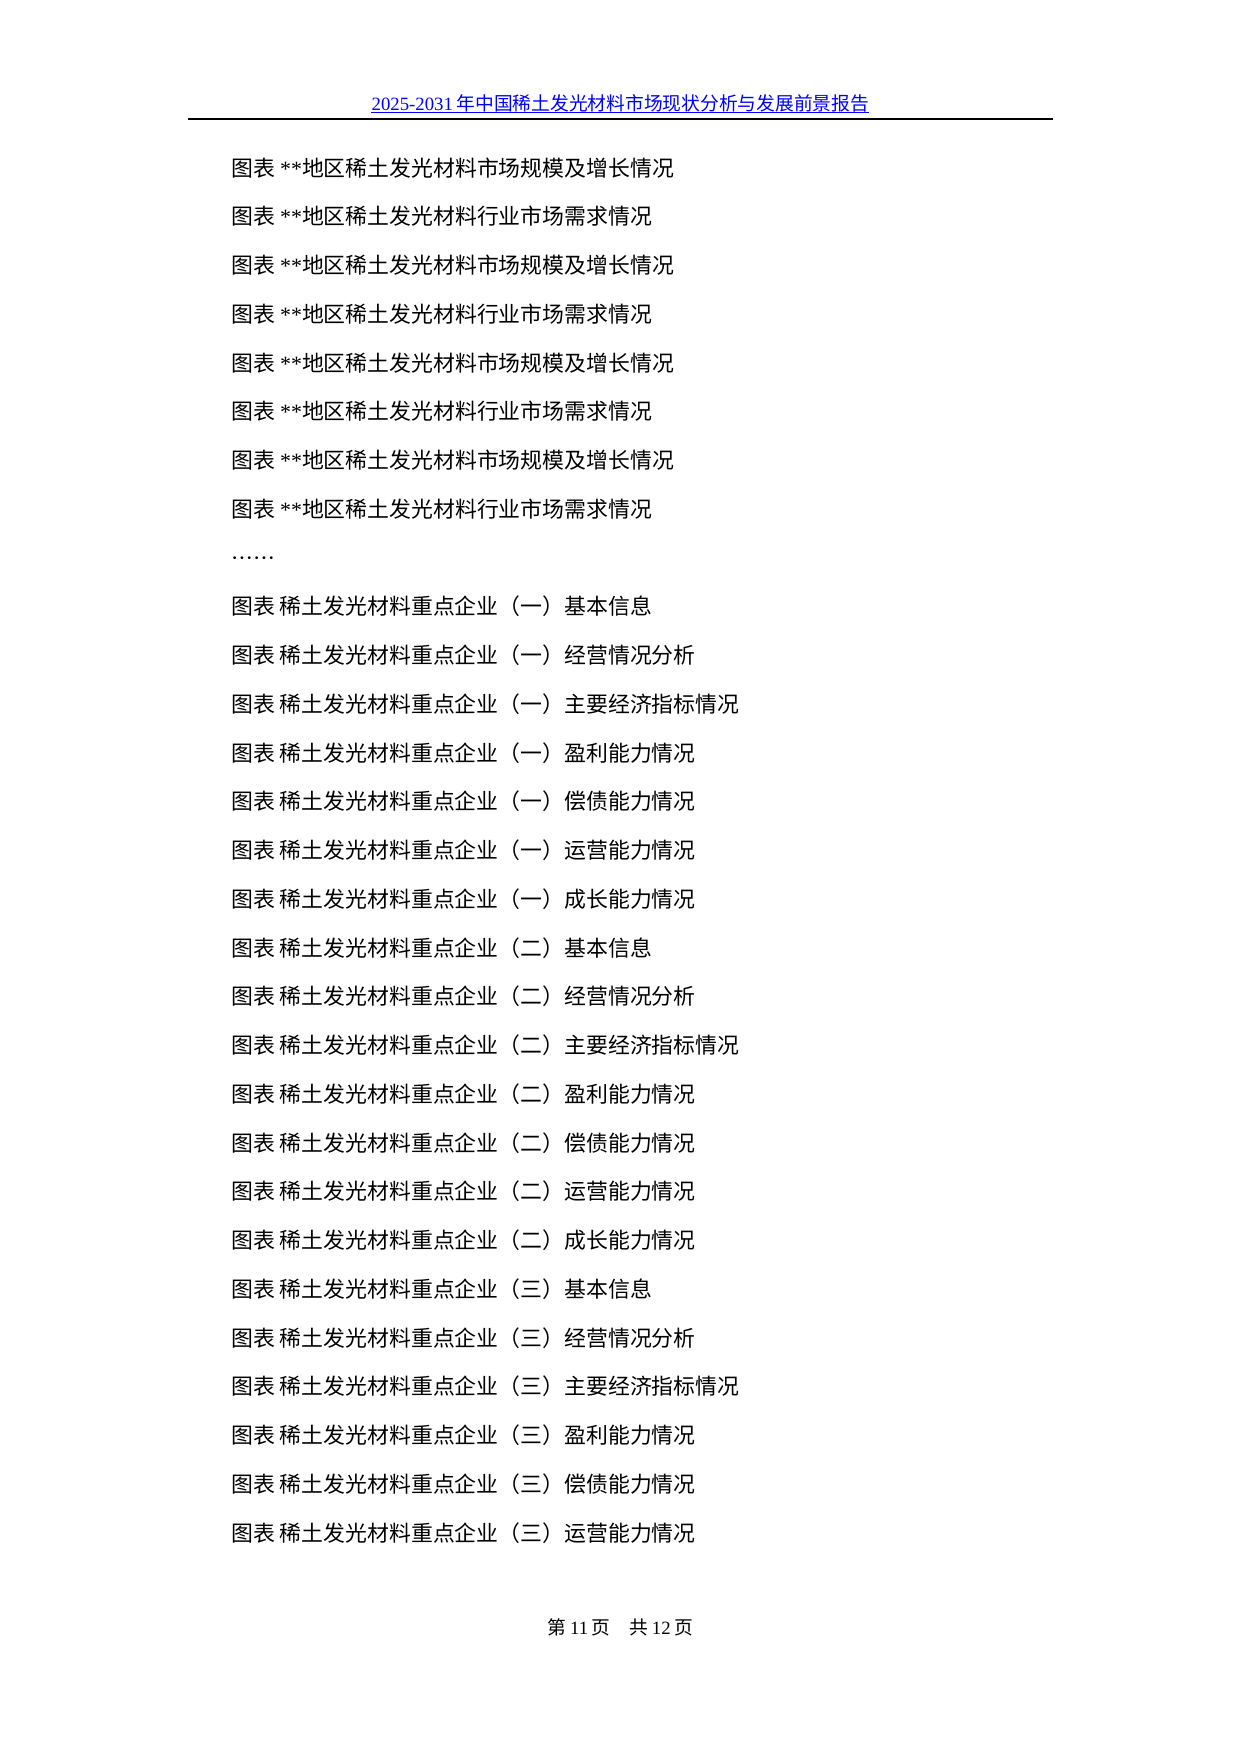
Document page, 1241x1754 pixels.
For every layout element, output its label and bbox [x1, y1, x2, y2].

text [187, 150, 1053, 1548]
